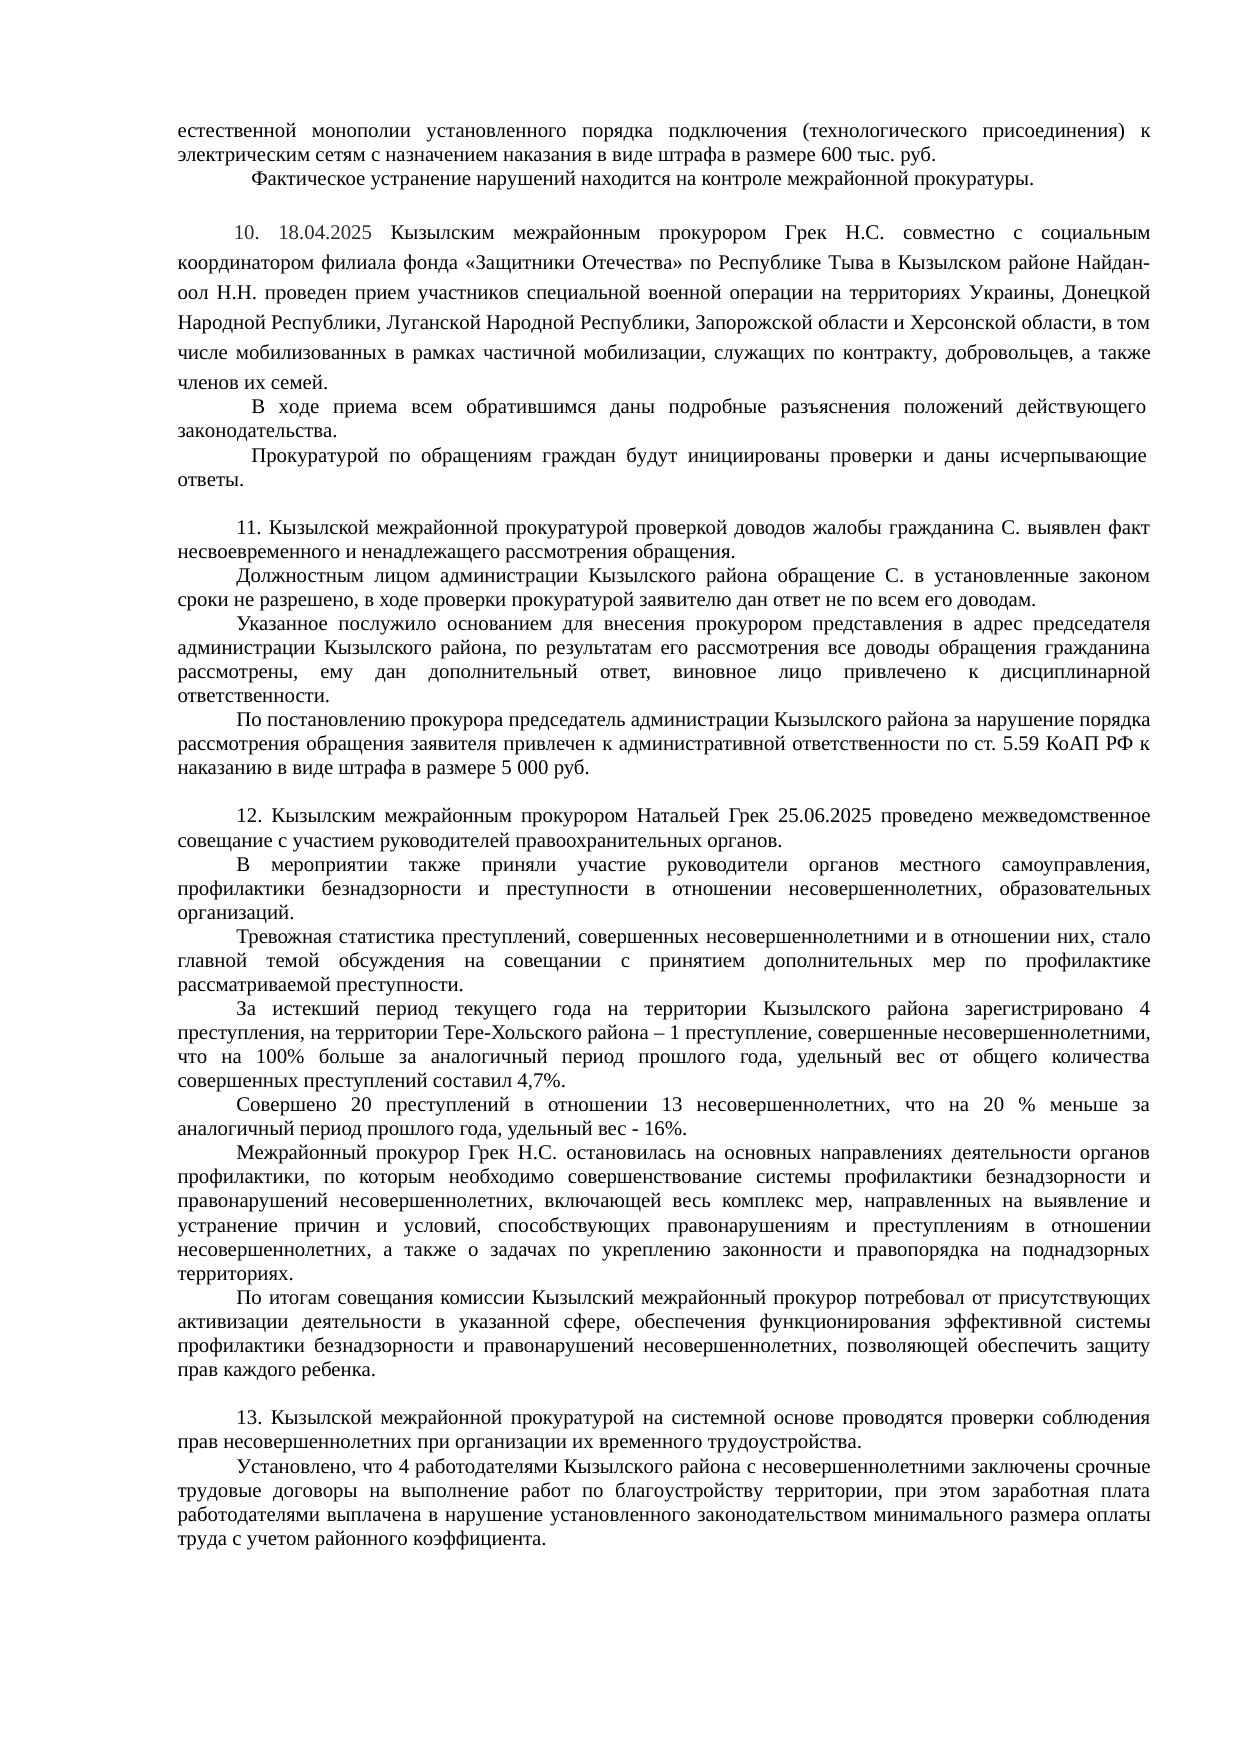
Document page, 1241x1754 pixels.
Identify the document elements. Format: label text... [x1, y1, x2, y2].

text Должностным лицом администрации Кызылского района обращение С. в установленные законом сроки не разрешено, в ходе проверки прокуратурой заявителю дан ответ не по всем его доводам. [177, 563, 1152, 611]
text 11. Кызылской межрайонной прокуратурой проверкой доводов жалобы гражданина С. выявлен факт несвоевременного и ненадлежащего рассмотрения обращения. [177, 515, 1152, 563]
text 10. 18.04.2025 Кызылским межрайонным прокурором Грек Н.С. совместно с социальным координатором филиала фонда «Защитники Отечества» по Республике Тыва в Кызылском районе Найдан-оол Н.Н. проведен прием участников специальной военной операции на территориях Украины, Донецкой Народной Республики, Луганской Народной Республики, Запорожской области и Херсонской области, в том числе мобилизованных в рамках частичной мобилизации, служащих по контракту, добровольцев, а также членов их семей. [177, 214, 1152, 394]
text Тревожная статистика преступлений, совершенных несовершеннолетними и в отношении них, стало главной темой обсуждения на совещании с принятием дополнительных мер по профилактике рассматриваемой преступности. [177, 924, 1152, 996]
text Межрайонный прокурор Грек Н.С. остановилась на основных направлениях деятельности органов профилактики, по которым необходимо совершенствование системы профилактики безнадзорности и правонарушений несовершеннолетних, включающей весь комплекс мер, направленных на выявление и устранение причин и условий, способствующих правонарушениям и преступлениям в отношении несовершеннолетних, а также о задачах по укреплению законности и правопорядка на поднадзорных территориях. [177, 1140, 1152, 1285]
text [177, 118, 1152, 166]
text 13. Кызылской межрайонной прокуратурой на системной основе проводятся проверки соблюдения прав несовершеннолетних при организации их временного трудоустройства. [177, 1405, 1152, 1453]
text Указанное послужило основанием для внесения прокурором представления в адрес председателя администрации Кызылского района, по результатам его рассмотрения все доводы обращения гражданина рассмотрены, ему дан дополнительный ответ, виновное лицо привлечено к дисциплинарной ответственности. [177, 611, 1152, 707]
text В ходе приема всем обратившимся даны подробные разъяснения положений действующего законодательства. [177, 394, 1147, 442]
text Прокуратурой по обращениям граждан будут инициированы проверки и даны исчерпывающие ответы. [177, 442, 1147, 491]
text По постановлению прокурора председатель администрации Кызылского района за нарушение порядка рассмотрения обращения заявителя привлечен к административной ответственности по ст. 5.59 КоАП РФ к наказанию в виде штрафа в размере 5 000 руб. [177, 707, 1152, 779]
text За истекший период текущего года на территории Кызылского района зарегистрировано 4 преступления, на территории Тере-Хольского района – 1 преступление, совершенные несовершеннолетними, что на 100% больше за аналогичный период прошлого года, удельный вес от общего количества совершенных преступлений составил 4,7%. [177, 996, 1152, 1092]
text Установлено, что 4 работодателями Кызылского района с несовершеннолетними заключены срочные трудовые договоры на выполнение работ по благоустройству территории, при этом заработная плата работодателями выплачена в нарушение установленного законодательством минимального размера оплаты труда с учетом районного коэффициента. [177, 1454, 1158, 1615]
text Фактическое устранение нарушений находится на контроле межрайонной прокуратуры. [177, 166, 1152, 190]
text 12. Кызылским межрайонным прокурором Натальей Грек 25.06.2025 проведено межведомственное совещание с участием руководителей правоохранительных органов. [177, 803, 1152, 852]
text По итогам совещания комиссии Кызылский межрайонный прокурор потребовал от присутствующих активизации деятельности в указанной сфере, обеспечения функционирования эффективной системы профилактики безнадзорности и правонарушений несовершеннолетних, позволяющей обеспечить защиту прав каждого ребенка. [177, 1285, 1152, 1381]
text Совершено 20 преступлений в отношении 13 несовершеннолетних, что на 20 % меньше за аналогичный период прошлого года, удельный вес - 16%. [177, 1092, 1152, 1140]
text В мероприятии также приняли участие руководители органов местного самоуправления, профилактики безнадзорности и преступности в отношении несовершеннолетних, образовательных организаций. [177, 852, 1152, 924]
